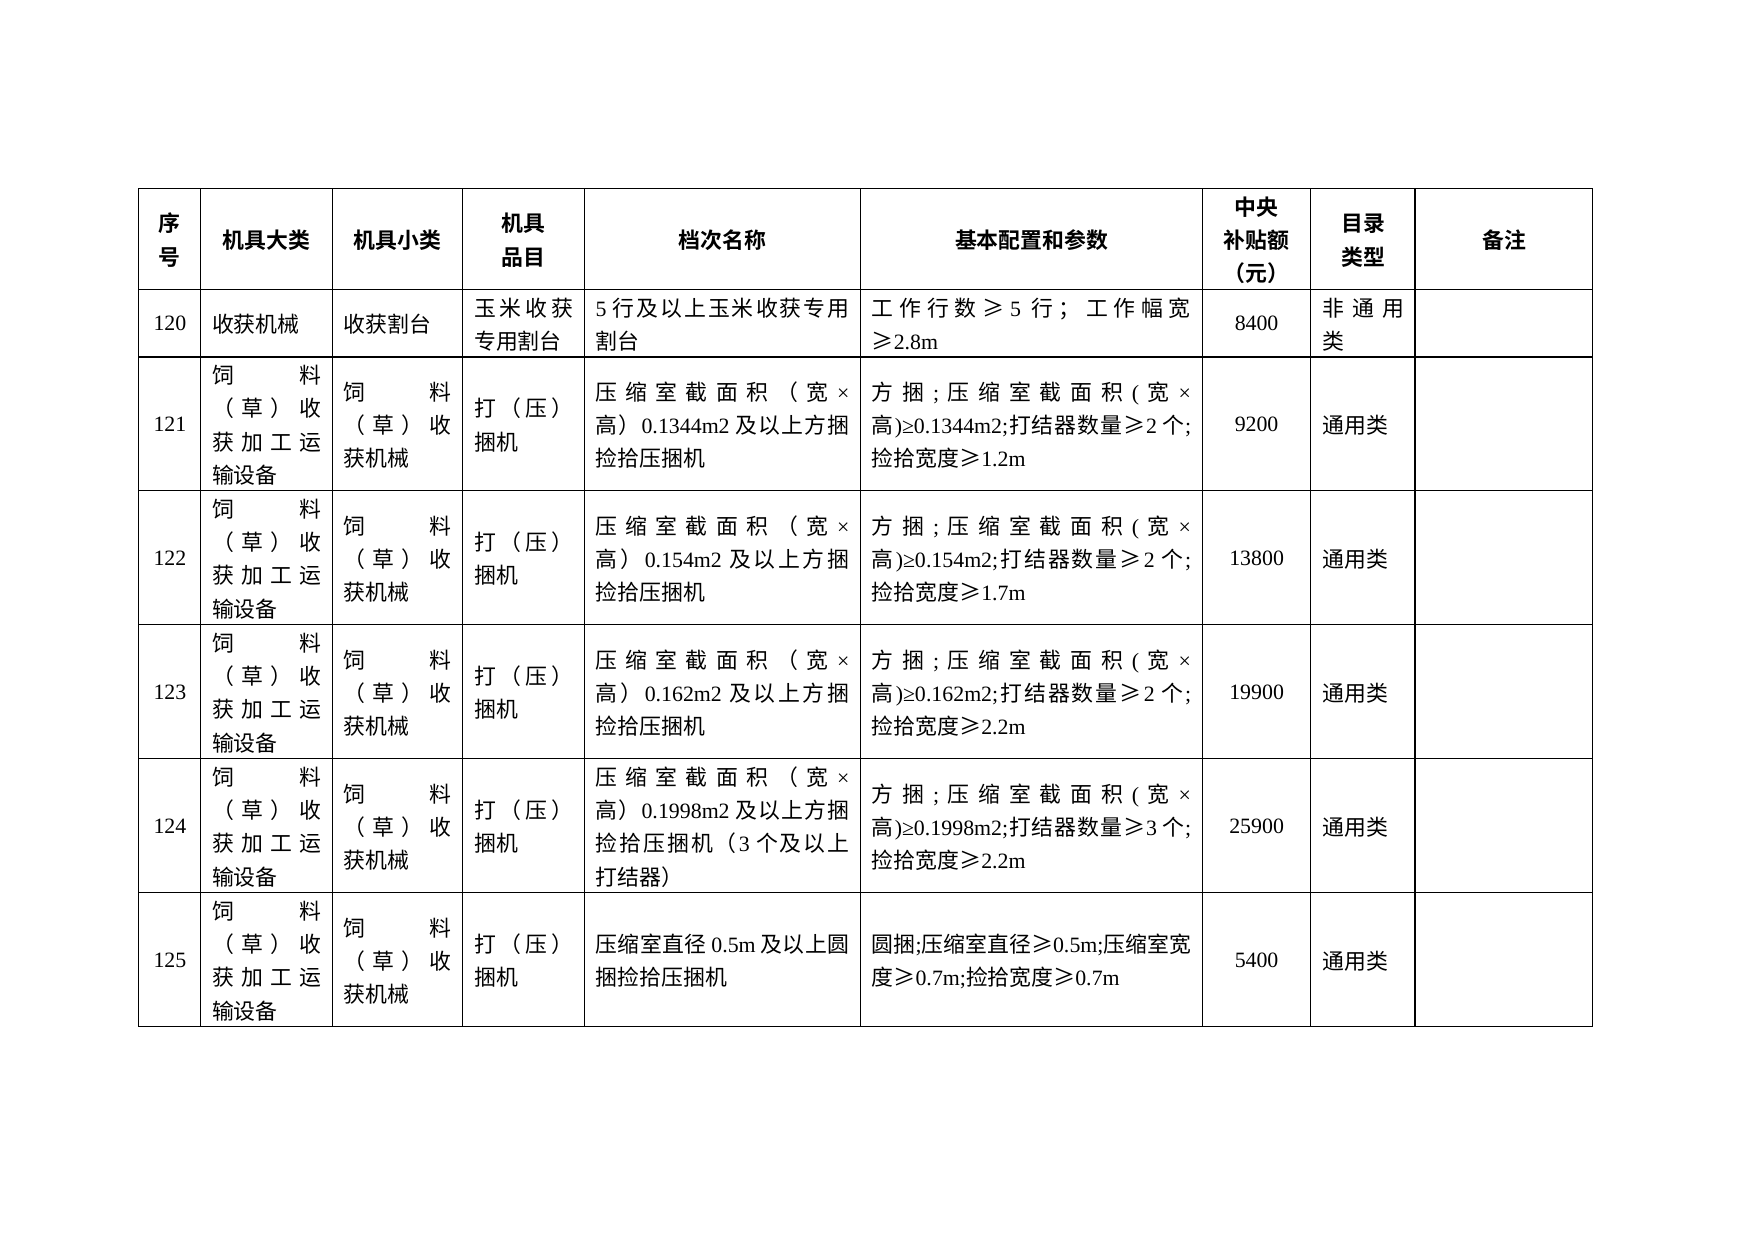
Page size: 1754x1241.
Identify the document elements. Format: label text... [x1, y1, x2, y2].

table_header 备注 [1416, 189, 1592, 289]
table_cell 饲料（草）收获加工运输设备 [201, 625, 332, 758]
table_cell 饲料（草）收获机械 [333, 625, 462, 758]
table_cell 124 [139, 759, 200, 892]
table_cell [1416, 625, 1592, 758]
table_cell 9200 [1203, 358, 1310, 490]
table_cell 工作行数≥5行；工作幅宽≥2.8m [861, 290, 1202, 356]
table_cell 饲料（草）收获机械 [333, 893, 462, 1026]
table_cell [1416, 491, 1592, 624]
table_cell [1416, 893, 1592, 1026]
table_cell 8400 [1203, 290, 1310, 356]
table_cell 压缩室截面积（宽×高）0.154m2及以上方捆捡拾压捆机 [585, 491, 860, 624]
table_header 机具 品目 [463, 189, 584, 289]
table_cell 121 [139, 358, 200, 490]
table_cell 25900 [1203, 759, 1310, 892]
table_cell 收获机械 [201, 290, 332, 356]
table_cell 5行及以上玉米收获专用割台 [585, 290, 860, 356]
table_cell 饲料（草）收获机械 [333, 358, 462, 490]
table_cell 饲料（草）收获加工运输设备 [201, 893, 332, 1026]
table_cell 120 [139, 290, 200, 356]
table_cell 通用类 [1311, 759, 1414, 892]
table_header 档次名称 [585, 189, 860, 289]
table_cell 饲料（草）收获机械 [333, 491, 462, 624]
table_cell 打（压）捆机 [463, 625, 584, 758]
table_cell 13800 [1203, 491, 1310, 624]
table_cell 5400 [1203, 893, 1310, 1026]
table_cell 123 [139, 625, 200, 758]
table_cell 收获割台 [333, 290, 462, 356]
table_cell [1416, 290, 1592, 356]
table_cell 非通用类 [1311, 290, 1414, 356]
table_cell 圆捆;压缩室直径≥0.5m;压缩室宽度≥0.7m;捡拾宽度≥0.7m [861, 893, 1202, 1026]
table_cell 125 [139, 893, 200, 1026]
table_cell 方捆;压缩室截面积(宽×高)≥0.1998m2;打结器数量≥3个;捡拾宽度≥2.2m [861, 759, 1202, 892]
table_cell 通用类 [1311, 893, 1414, 1026]
table_header 中央 补贴额（元） [1203, 189, 1310, 289]
table_header 目录 类型 [1311, 189, 1414, 289]
table_header 机具小类 [333, 189, 462, 289]
table_header 基本配置和参数 [861, 189, 1202, 289]
table_cell 方捆;压缩室截面积(宽×高)≥0.162m2;打结器数量≥2个;捡拾宽度≥2.2m [861, 625, 1202, 758]
table_cell 方捆;压缩室截面积(宽×高)≥0.154m2;打结器数量≥2个;捡拾宽度≥1.7m [861, 491, 1202, 624]
table_cell 打（压）捆机 [463, 358, 584, 490]
table_header 机具大类 [201, 189, 332, 289]
table_cell 饲料（草）收获加工运输设备 [201, 358, 332, 490]
table_cell 玉米收获专用割台 [463, 290, 584, 356]
table_cell 通用类 [1311, 358, 1414, 490]
table_cell 方捆;压缩室截面积(宽×高)≥0.1344m2;打结器数量≥2个;捡拾宽度≥1.2m [861, 358, 1202, 490]
table_cell 饲料（草）收获加工运输设备 [201, 759, 332, 892]
table_cell 打（压）捆机 [463, 491, 584, 624]
table_cell 饲料（草）收获加工运输设备 [201, 491, 332, 624]
table_header 序号 [139, 189, 200, 289]
table_cell [1416, 358, 1592, 490]
table_cell 19900 [1203, 625, 1310, 758]
table_cell 压缩室截面积（宽×高）0.1998m2及以上方捆捡拾压捆机（3个及以上打结器） [585, 759, 860, 892]
table_cell 压缩室截面积（宽×高）0.1344m2及以上方捆捡拾压捆机 [585, 358, 860, 490]
table_cell 通用类 [1311, 625, 1414, 758]
table_cell 122 [139, 491, 200, 624]
table_cell 饲料（草）收获机械 [333, 759, 462, 892]
table_cell 打（压）捆机 [463, 759, 584, 892]
table_cell 压缩室直径0.5m及以上圆捆捡拾压捆机 [585, 893, 860, 1026]
table_cell 压缩室截面积（宽×高）0.162m2及以上方捆捡拾压捆机 [585, 625, 860, 758]
table_cell [1416, 759, 1592, 892]
table_cell 通用类 [1311, 491, 1414, 624]
table_cell 打（压）捆机 [463, 893, 584, 1026]
